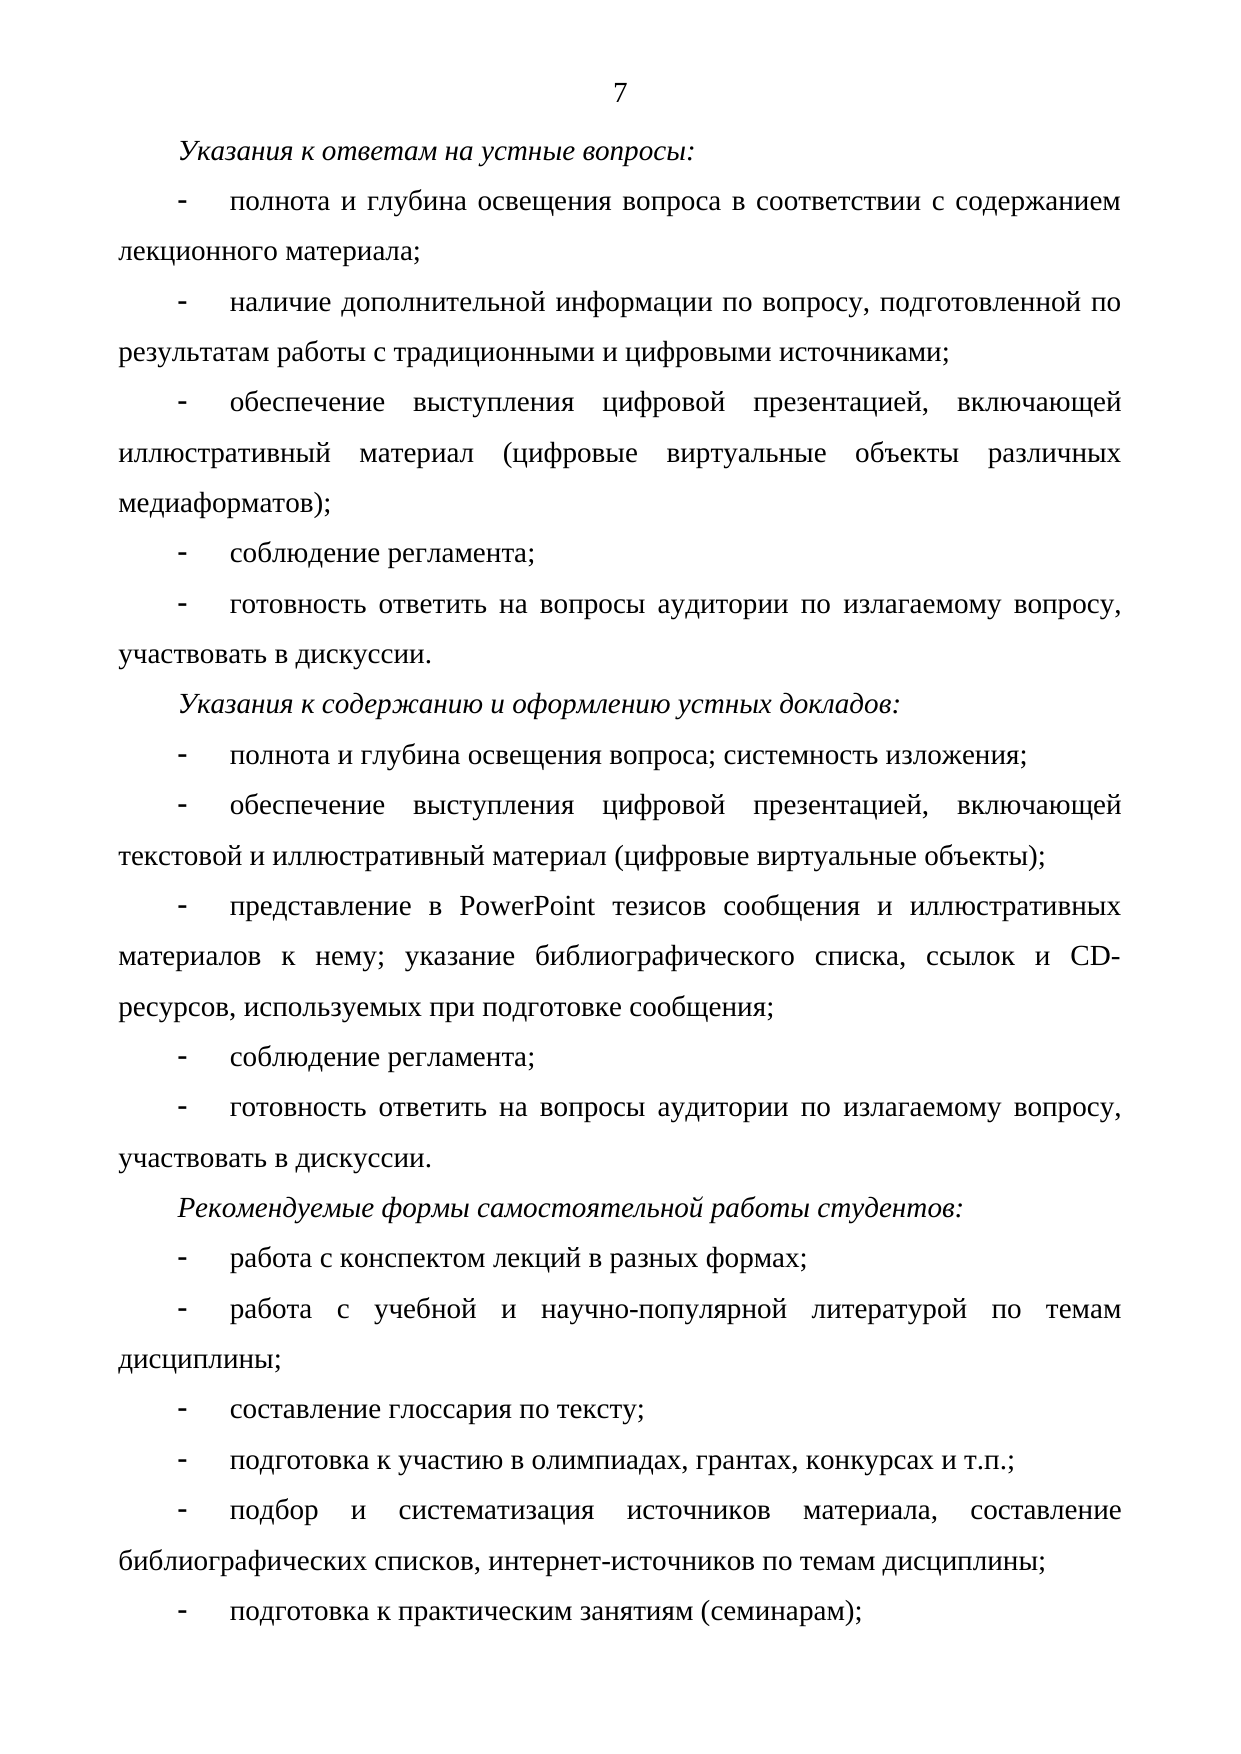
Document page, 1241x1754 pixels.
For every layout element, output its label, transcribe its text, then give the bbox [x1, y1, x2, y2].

list подбор и систематизация источников материала, составление библиографических списков, интернет-источников по темам дисциплины; [118, 1492, 1122, 1576]
list соблюдение регламента; [118, 1039, 1122, 1073]
text Указания к ответам на устные вопросы: [118, 133, 1122, 166]
list готовность ответить на вопросы аудитории по излагаемому вопросу, участвовать в дискуссии. [118, 586, 1122, 670]
text Указания к содержанию и оформлению устных докладов: [118, 687, 1122, 720]
list наличие дополнительной информации по вопросу, подготовленной по результатам работы с традиционными и цифровыми источниками; [118, 284, 1122, 368]
list полнота и глубина освещения вопроса; системность изложения; [118, 737, 1122, 771]
list составление глоссария по тексту; [118, 1392, 1122, 1425]
list представление в PowerPoint тезисов сообщения и иллюстративных материалов к нему; указание библиографического списка, ссылок и CD-ресурсов, используемых при подготовке сообщения; [118, 888, 1122, 1022]
text Рекомендуемые формы самостоятельной работы студентов: [118, 1190, 1122, 1224]
list обеспечение выступления цифровой презентацией, включающей текстовой и иллюстративный материал (цифровые виртуальные объекты); [118, 787, 1122, 871]
list обеспечение выступления цифровой презентацией, включающей иллюстративный материал (цифровые виртуальные объекты различных медиаформатов); [118, 384, 1122, 519]
list готовность ответить на вопросы аудитории по излагаемому вопросу, участвовать в дискуссии. [118, 1089, 1122, 1173]
list работа с конспектом лекций в разных формах; [118, 1241, 1122, 1274]
list полнота и глубина освещения вопроса в соответствии с содержанием лекционного материала; [118, 183, 1122, 267]
list подготовка к практическим занятиям (семинарам); [118, 1593, 1122, 1627]
list работа с учебной и научно-популярной литературой по темам дисциплины; [118, 1291, 1122, 1375]
list подготовка к участию в олимпиадах, грантах, конкурсах и т.п.; [118, 1442, 1122, 1476]
list соблюдение регламента; [118, 535, 1122, 569]
